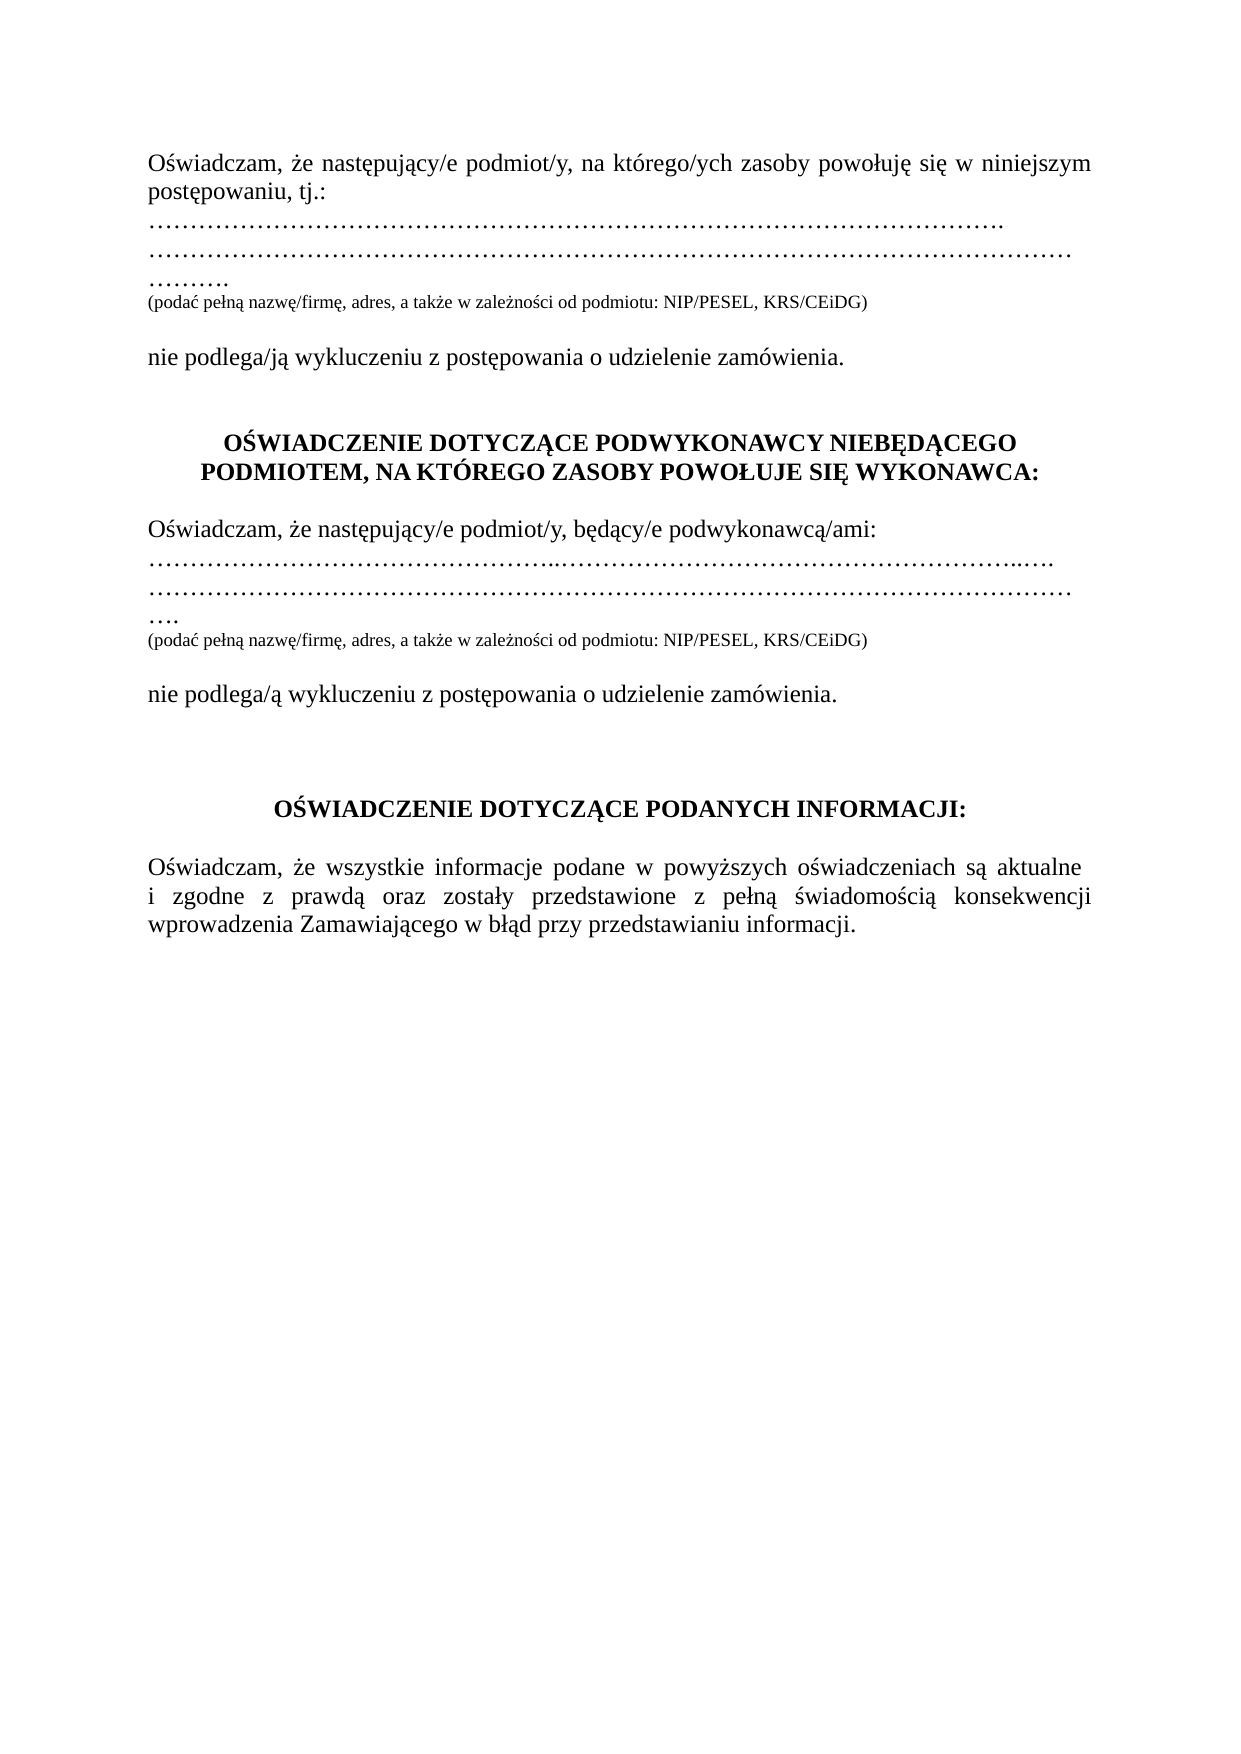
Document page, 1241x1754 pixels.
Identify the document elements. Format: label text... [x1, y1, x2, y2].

text Oświadczam, że następujący/e podmiot/y, na którego/ych zasoby powołuję się w niniejszym postępowaniu, tj.: [148, 148, 1093, 205]
text (podać pełną nazwę/firmę, adres, a także w zależności od podmiotu: NIP/PESEL, KRS/CEiDG) [148, 629, 1093, 651]
text nie podlega/ją wykluczeniu z postępowania o udzielenie zamówienia. [148, 342, 1093, 370]
text Oświadczam, że wszystkie informacje podane w powyższych oświadczeniach są aktualne i zgodne z prawdą oraz zostały przedstawione z pełną świadomością konsekwencji wprowadzenia Zamawiającego w błąd przy przedstawianiu informacji. [148, 852, 1093, 938]
text OŚWIADCZENIE DOTYCZĄCE PODANYCH INFORMACJI: [148, 794, 1093, 823]
text ………………………………………………………………………………………….…………………………………………………………………………………………………………. [148, 205, 1093, 291]
text Oświadczam, że następujący/e podmiot/y, będący/e podwykonawcą/ami: [148, 514, 1093, 543]
text nie podlega/ą wykluczeniu z postępowania o udzielenie zamówienia. [148, 679, 1093, 708]
text OŚWIADCZENIE DOTYCZĄCE PODWYKONAWCY NIEBĘDĄCEGO PODMIOTEM, NA KTÓREGO ZASOBY POWOŁUJE SIĘ WYKONAWCA: [148, 428, 1093, 485]
text (podać pełną nazwę/firmę, adres, a także w zależności od podmiotu: NIP/PESEL, KRS/CEiDG) [148, 291, 1093, 313]
text …………………………………………..………………………………………………..….……………………………………………………………………………………………………. [148, 543, 1093, 629]
